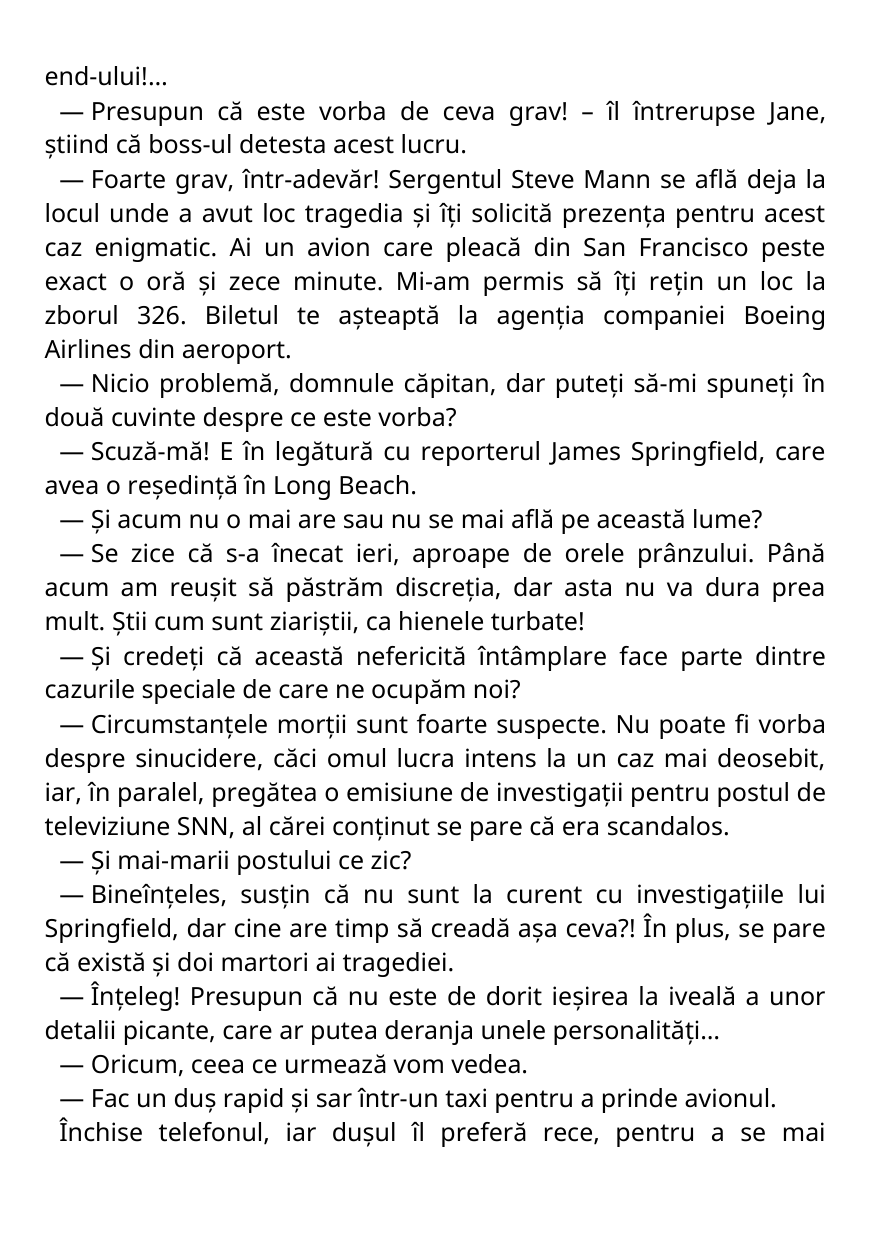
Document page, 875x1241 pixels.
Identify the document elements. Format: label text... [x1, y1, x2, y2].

text — Nicio problemă, domnule căpitan, dar puteţi să-mi spuneţi în două cuvinte despre ce este vorba? [44, 366, 827, 434]
text — Scuză-mă! E în legătură cu reporterul James Springfield, care avea o reşedinţă în Long Beach. [44, 434, 827, 502]
text — Circumstanţele morţii sunt foarte suspecte. Nu poate fi vorba despre sinucidere, căci omul lucra intens la un caz mai deosebit, iar, în paralel, pregătea o emisiune de investigaţii pentru postul de televiziune SNN, al cărei conţinut se pare că era scandalos. [44, 706, 827, 842]
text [44, 1115, 827, 1149]
text — Presupun că este vorba de ceva grav! – îl întrerupse Jane, ştiind că boss-ul detesta acest lucru. [44, 93, 827, 161]
text — Şi credeţi că această nefericită întâmplare face parte dintre cazurile speciale de care ne ocupăm noi? [44, 638, 827, 706]
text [44, 59, 827, 93]
text — Şi acum nu o mai are sau nu se mai află pe această lume? [44, 502, 827, 536]
text — Înţeleg! Presupun că nu este de dorit ieşirea la iveală a unor detalii picante, care ar putea deranja unele personalităţi… [44, 979, 827, 1047]
text — Şi mai-marii postului ce zic? [44, 842, 827, 877]
text — Se zice că s-a înecat ieri, aproape de orele prânzului. Până acum am reuşit să păstrăm discreţia, dar asta nu va dura prea mult. Ştii cum sunt ziariştii, ca hienele turbate! [44, 536, 827, 638]
text — Fac un duş rapid şi sar într-un taxi pentru a prinde avionul. [44, 1081, 827, 1115]
text — Bineînţeles, susţin că nu sunt la curent cu investigaţiile lui Springfield, dar cine are timp să creadă aşa ceva?! În plus, se pare că există şi doi martori ai tragediei. [44, 877, 827, 979]
text — Oricum, ceea ce urmează vom vedea. [44, 1047, 827, 1081]
text — Foarte grav, într-adevăr! Sergentul Steve Mann se află deja la locul unde a avut loc tragedia şi îţi solicită prezenţa pentru acest caz enigmatic. Ai un avion care pleacă din San Francisco peste exact o oră şi zece minute. Mi-am permis să îţi reţin un loc la zborul 326. Biletul te aşteaptă la agenţia companiei Boeing Airlines din aeroport. [44, 161, 827, 366]
